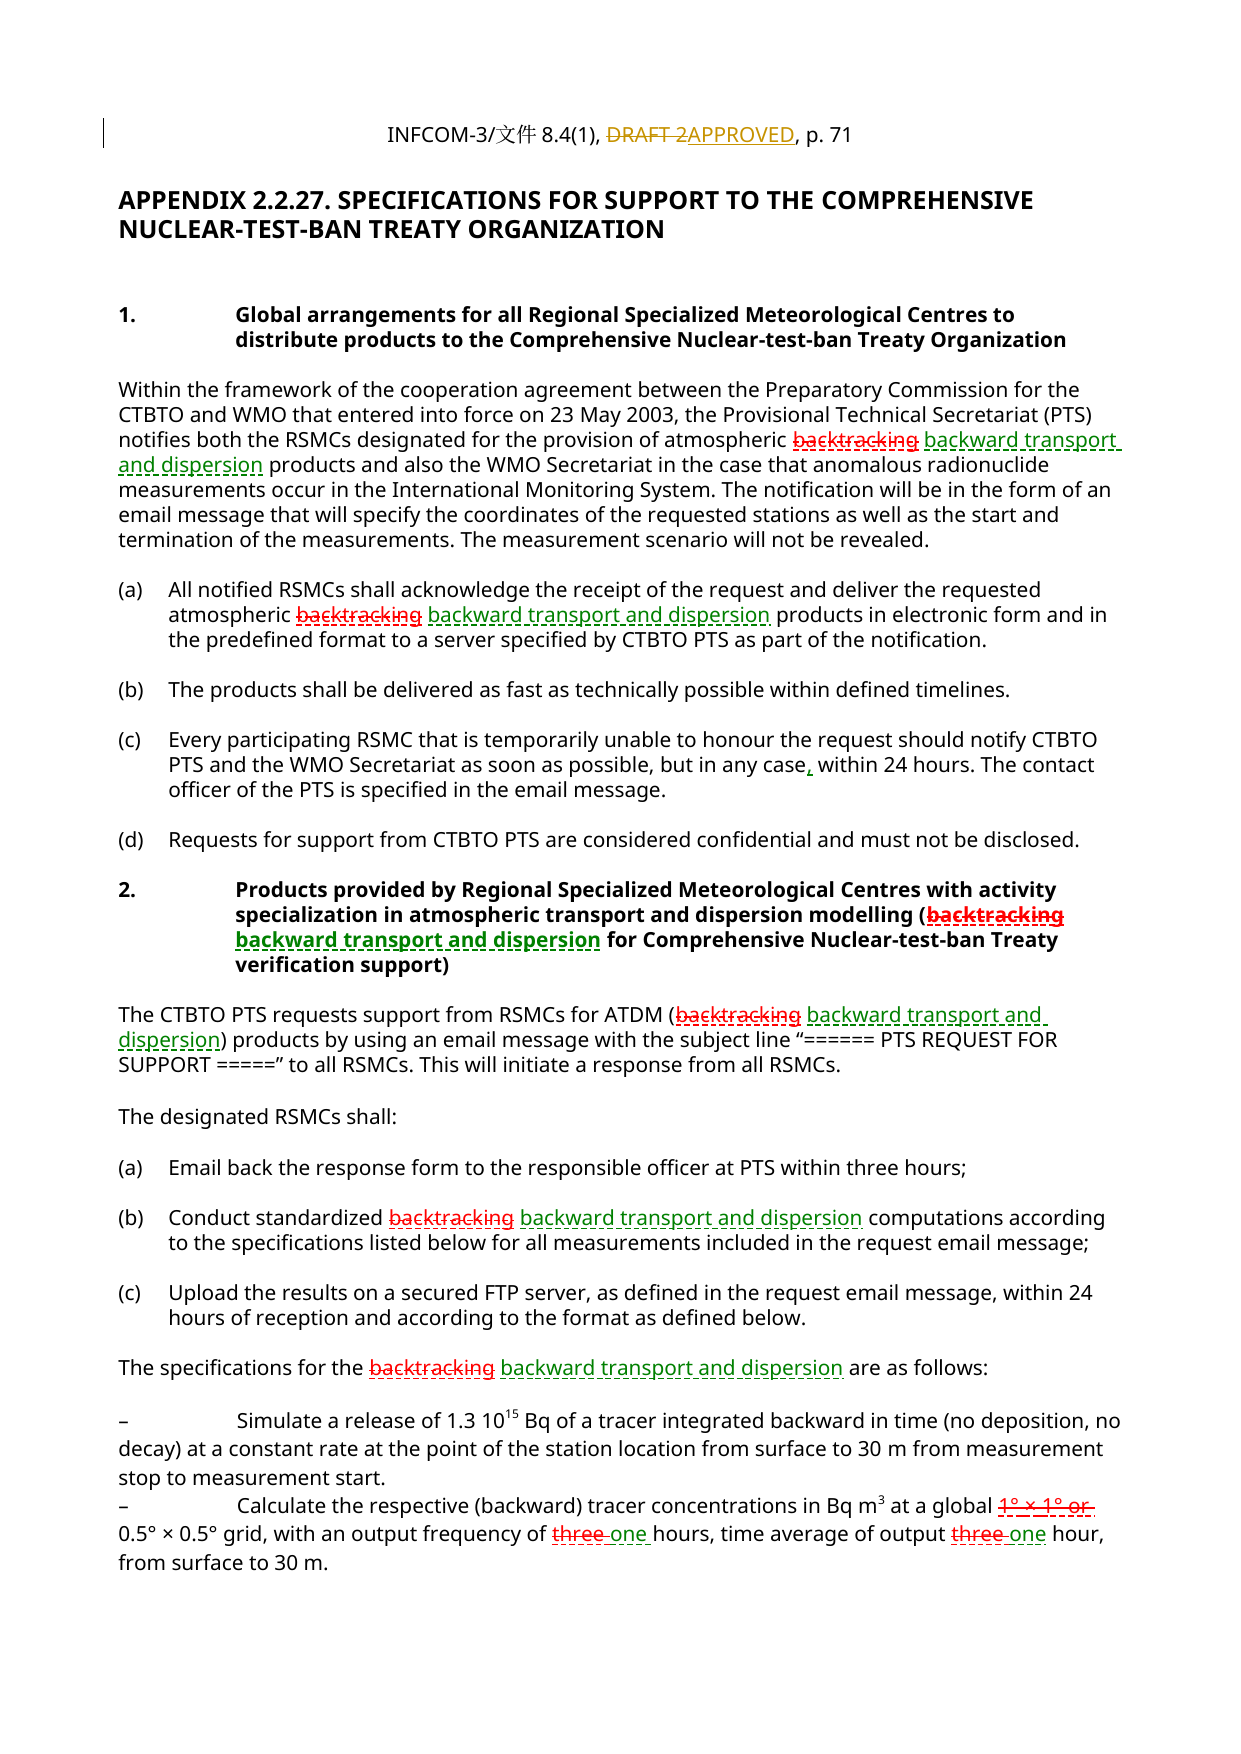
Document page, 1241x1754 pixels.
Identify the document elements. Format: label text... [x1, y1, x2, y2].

subtitle 1. Global arrangements for all Regional Specialized Meteorological Centres to distribute products to the Comprehensive Nuclear-test-ban Treaty Organization [118, 302, 1122, 352]
subtitle 2. Products provided by Regional Specialized Meteorological Centres with activity specialization in atmospheric transport and dispersion modelling (backtracking backward transport and dispersion for Comprehensive Nuclear-test-ban Treaty verification support) [118, 877, 1122, 977]
text (c) Upload the results on a secured FTP server, as defined in the request email message, within 24 hours of reception and according to the format as defined below. [118, 1281, 1122, 1331]
text The specifications for the backtracking backward transport and dispersion are as follows: [118, 1356, 1122, 1381]
text Within the framework of the cooperation agreement between the Preparatory Commission for the CTBTO and WMO that entered into force on 23 May 2003, the Provisional Technical Secretariat (PTS) notifies both the RSMCs designated for the provision of atmospheric backtracking backward transport and dispersion products and also the WMO Secretariat in the case that anomalous radionuclide measurements occur in the International Monitoring System. The notification will be in the form of an email message that will specify the coordinates of the requested stations as well as the start and termination of the measurements. The measurement scenario will not be revealed. [118, 377, 1122, 552]
text (a) Email back the response form to the responsible officer at PTS within three hours; [118, 1156, 1122, 1181]
text The designated RSMCs shall: [118, 1102, 1122, 1131]
text Appendix 2.2.27. Specifications for support to the comprehensive nuclear-test-ban treaty organization [118, 186, 1122, 244]
text (d) Requests for support from CTBTO PTS are considered confidential and must not be disclosed. [118, 827, 1122, 852]
text (b) The products shall be delivered as fast as technically possible within defined timelines. [118, 677, 1122, 702]
text (c) Every participating RSMC that is temporarily unable to honour the request should notify CTBTO PTS and the WMO Secretariat as soon as possible, but in any case, within 24 hours. The contact officer of the PTS is specified in the email message. [118, 727, 1122, 802]
text The CTBTO PTS requests support from RSMCs for ATDM (backtracking backward transport and dispersion) products by using an email message with the subject line “====== PTS REQUEST FOR SUPPORT =====” to all RSMCs. This will initiate a response from all RSMCs. [118, 1002, 1122, 1077]
text (b) Conduct standardized backtracking backward transport and dispersion computations according to the specifications listed below for all measurements included in the request email message; [118, 1206, 1122, 1256]
text (a) All notified RSMCs shall acknowledge the receipt of the request and deliver the requested atmospheric backtracking backward transport and dispersion products in electronic form and in the predefined format to a server specified by CTBTO PTS as part of the notification. [118, 577, 1122, 652]
text – Calculate the respective (backward) tracer concentrations in Bq m3 at a global 1° × 1° or 0.5° × 0.5° grid, with an output frequency of three one hours, time average of output three one hour, from surface to 30 m. [118, 1491, 1122, 1576]
text – Simulate a release of 1.3 1015 Bq of a tracer integrated backward in time (no deposition, no decay) at a constant rate at the point of the station location from surface to 30 m from measurement stop to measurement start. [118, 1406, 1122, 1491]
